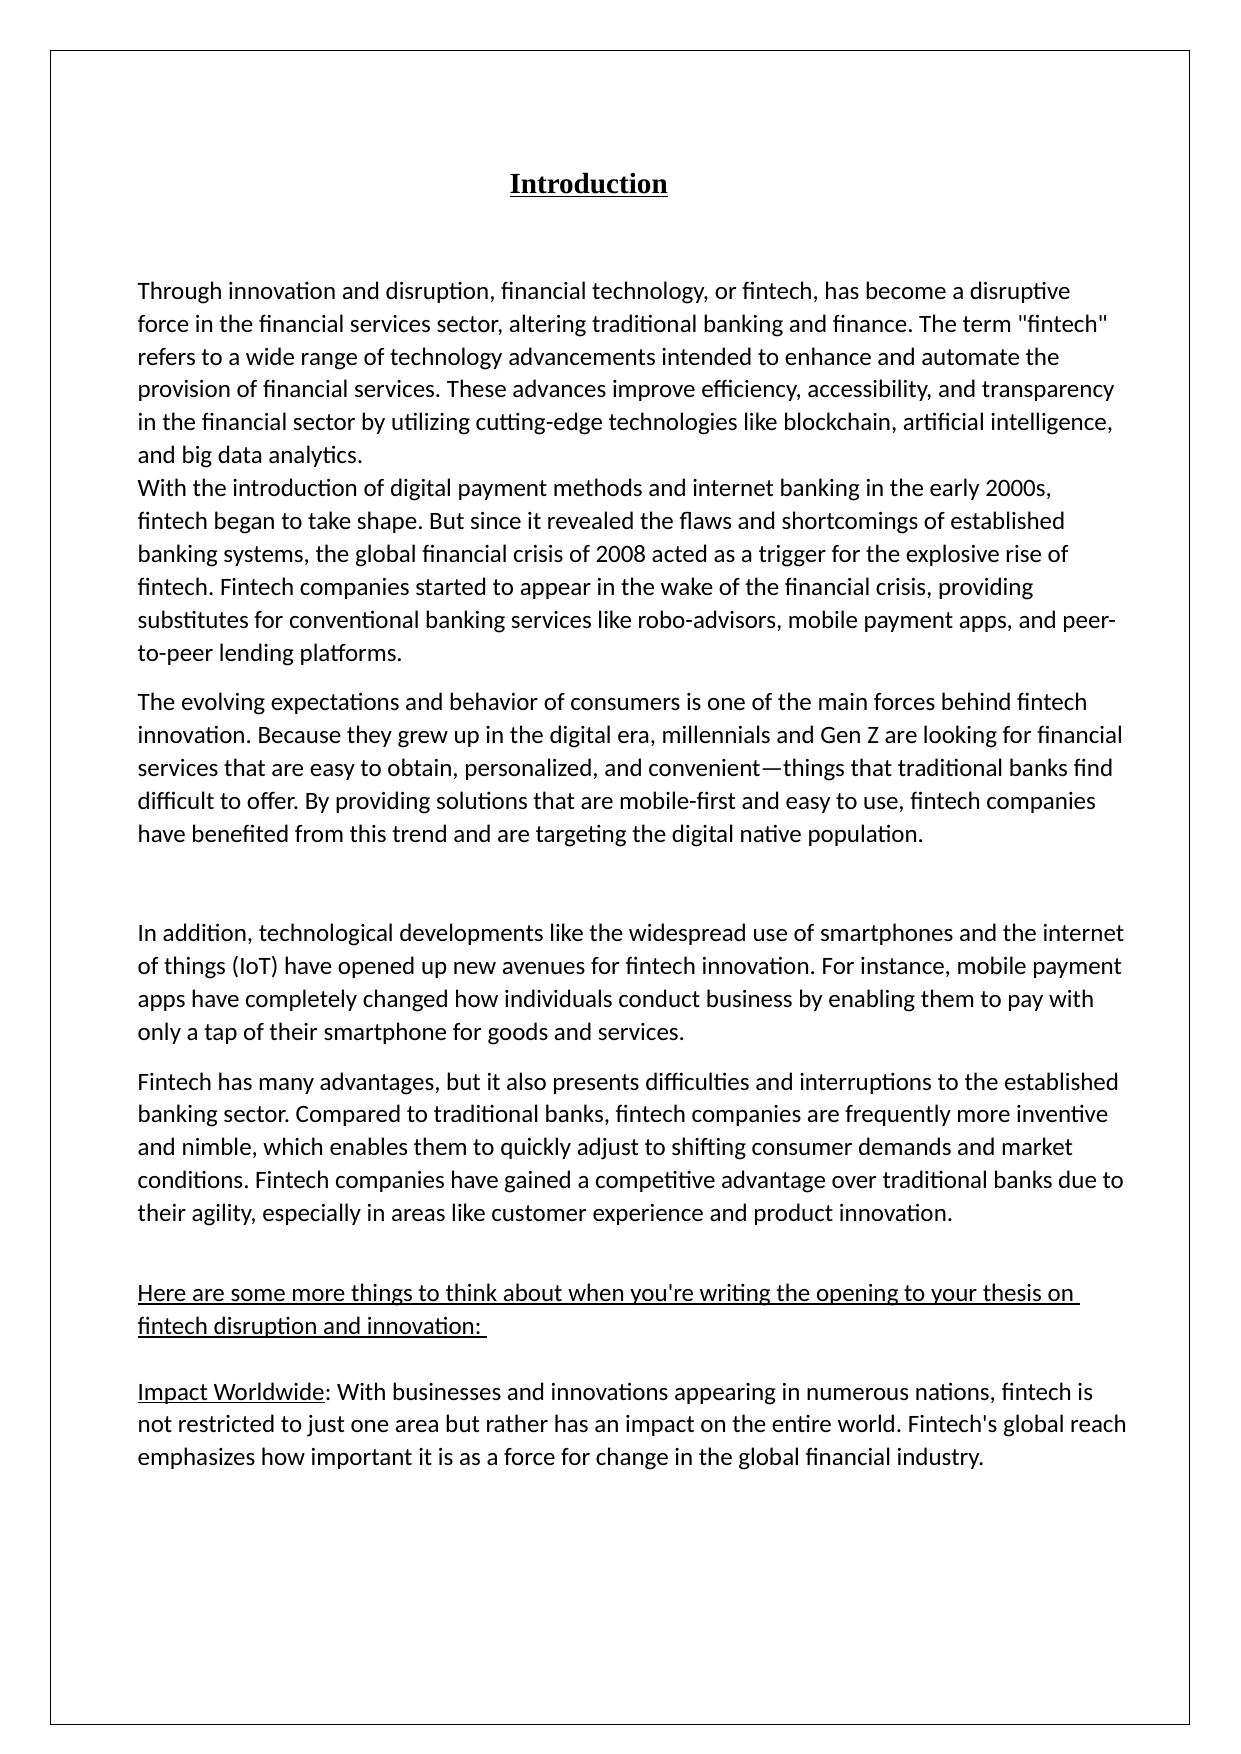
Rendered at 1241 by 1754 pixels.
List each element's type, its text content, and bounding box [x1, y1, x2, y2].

text The evolving expectations and behavior of consumers is one of the main forces behind fintech innovation. Because they grew up in the digital era, millennials and Gen Z are looking for financial services that are easy to obtain, personalized, and convenient—things that traditional banks find difficult to offer. By providing solutions that are mobile-first and easy to use, fintech companies have benefited from this trend and are targeting the digital native population. [137, 686, 1128, 849]
text Here are some more things to think about when you're writing the opening to your thesis on fintech disruption and innovation: Impact Worldwide: With businesses and innovations appearing in numerous nations, fintech is not restricted to just one area but rather has an impact on the entire world. Fintech's global reach emphasizes how important it is as a force for change in the global financial industry. [137, 1277, 1128, 1667]
text Introduction Through innovation and disruption, financial technology, or fintech, has become a disruptive force in the financial services sector, altering traditional banking and finance. The term "fintech" refers to a wide range of technology advancements intended to enhance and automate the provision of financial services. These advances improve efficiency, accessibility, and transparency in the financial sector by utilizing cutting-edge technologies like blockchain, artificial intelligence, and big data analytics. With the introduction of digital payment methods and internet banking in the early 2000s, fintech began to take shape. But since it revealed the flaws and shortcomings of established banking systems, the global financial crisis of 2008 acted as a trigger for the explosive rise of fintech. Fintech companies started to appear in the wake of the financial crisis, providing substitutes for conventional banking services like robo-advisors, mobile payment apps, and peer-to-peer lending platforms. [137, 167, 1128, 667]
text In addition, technological developments like the widespread use of smartphones and the internet of things (IoT) have opened up new avenues for fintech innovation. For instance, mobile payment apps have completely changed how individuals conduct business by enabling them to pay with only a tap of their smartphone for goods and services. [137, 917, 1128, 1047]
text Fintech has many advantages, but it also presents difficulties and interruptions to the established banking sector. Compared to traditional banks, fintech companies are frequently more inventive and nimble, which enables them to quickly adjust to shifting consumer demands and market conditions. Fintech companies have gained a competitive advantage over traditional banks due to their agility, especially in areas like customer experience and product innovation. [137, 1066, 1128, 1258]
